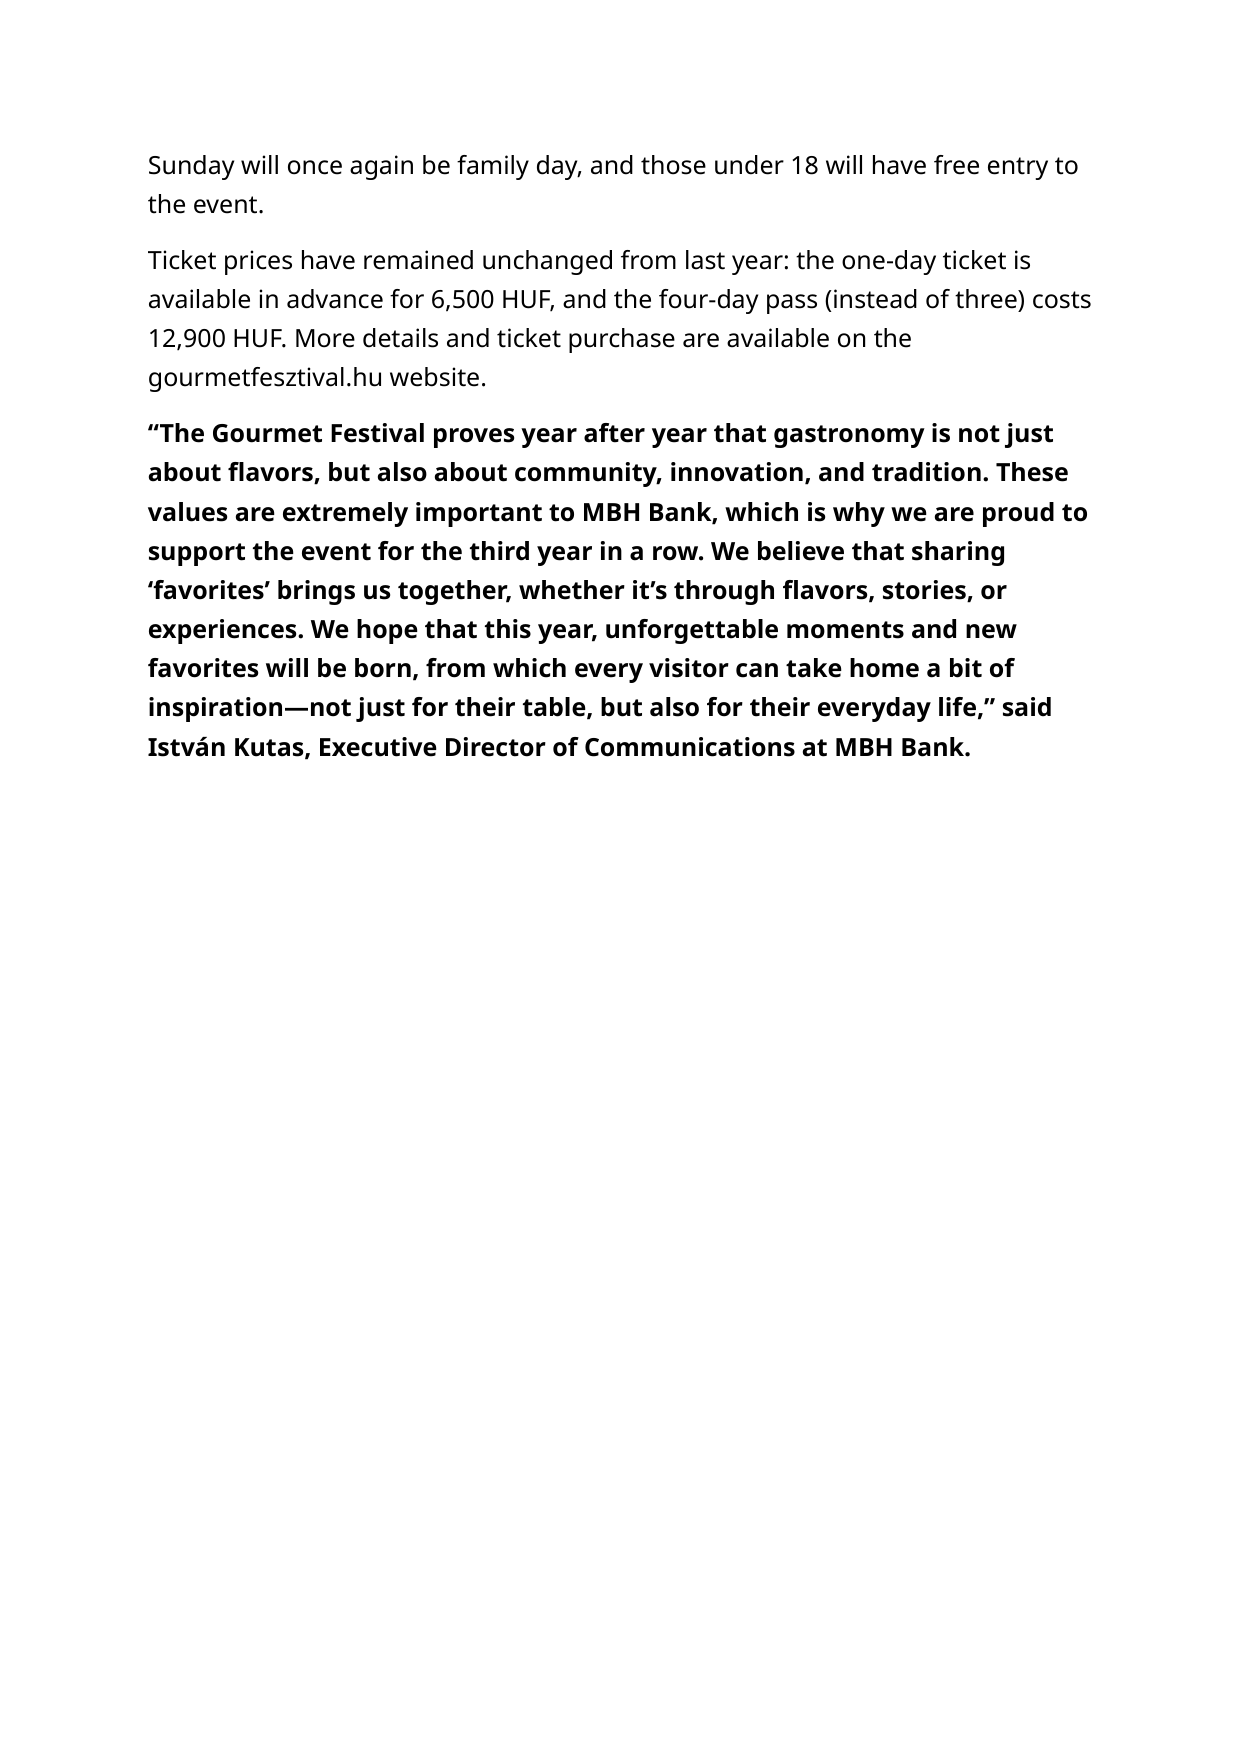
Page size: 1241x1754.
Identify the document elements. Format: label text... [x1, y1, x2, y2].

text “The Gourmet Festival proves year after year that gastronomy is not just about flavors, but also about community, innovation, and tradition. These values are extremely important to MBH Bank, which is why we are proud to support the event for the third year in a row. We believe that sharing ‘favorites’ brings us together, whether it’s through flavors, stories, or experiences. We hope that this year, unforgettable moments and new favorites will be born, from which every visitor can take home a bit of inspiration—not just for their table, but also for their everyday life,” said István Kutas, Executive Director of Communications at MBH Bank. [148, 416, 1093, 763]
text Ticket prices have remained unchanged from last year: the one-day ticket is available in advance for 6,500 HUF, and the four-day pass (instead of three) costs 12,900 HUF. More details and ticket purchase are available on the gourmetfesztival.hu website. [148, 243, 1093, 394]
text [148, 148, 1093, 221]
